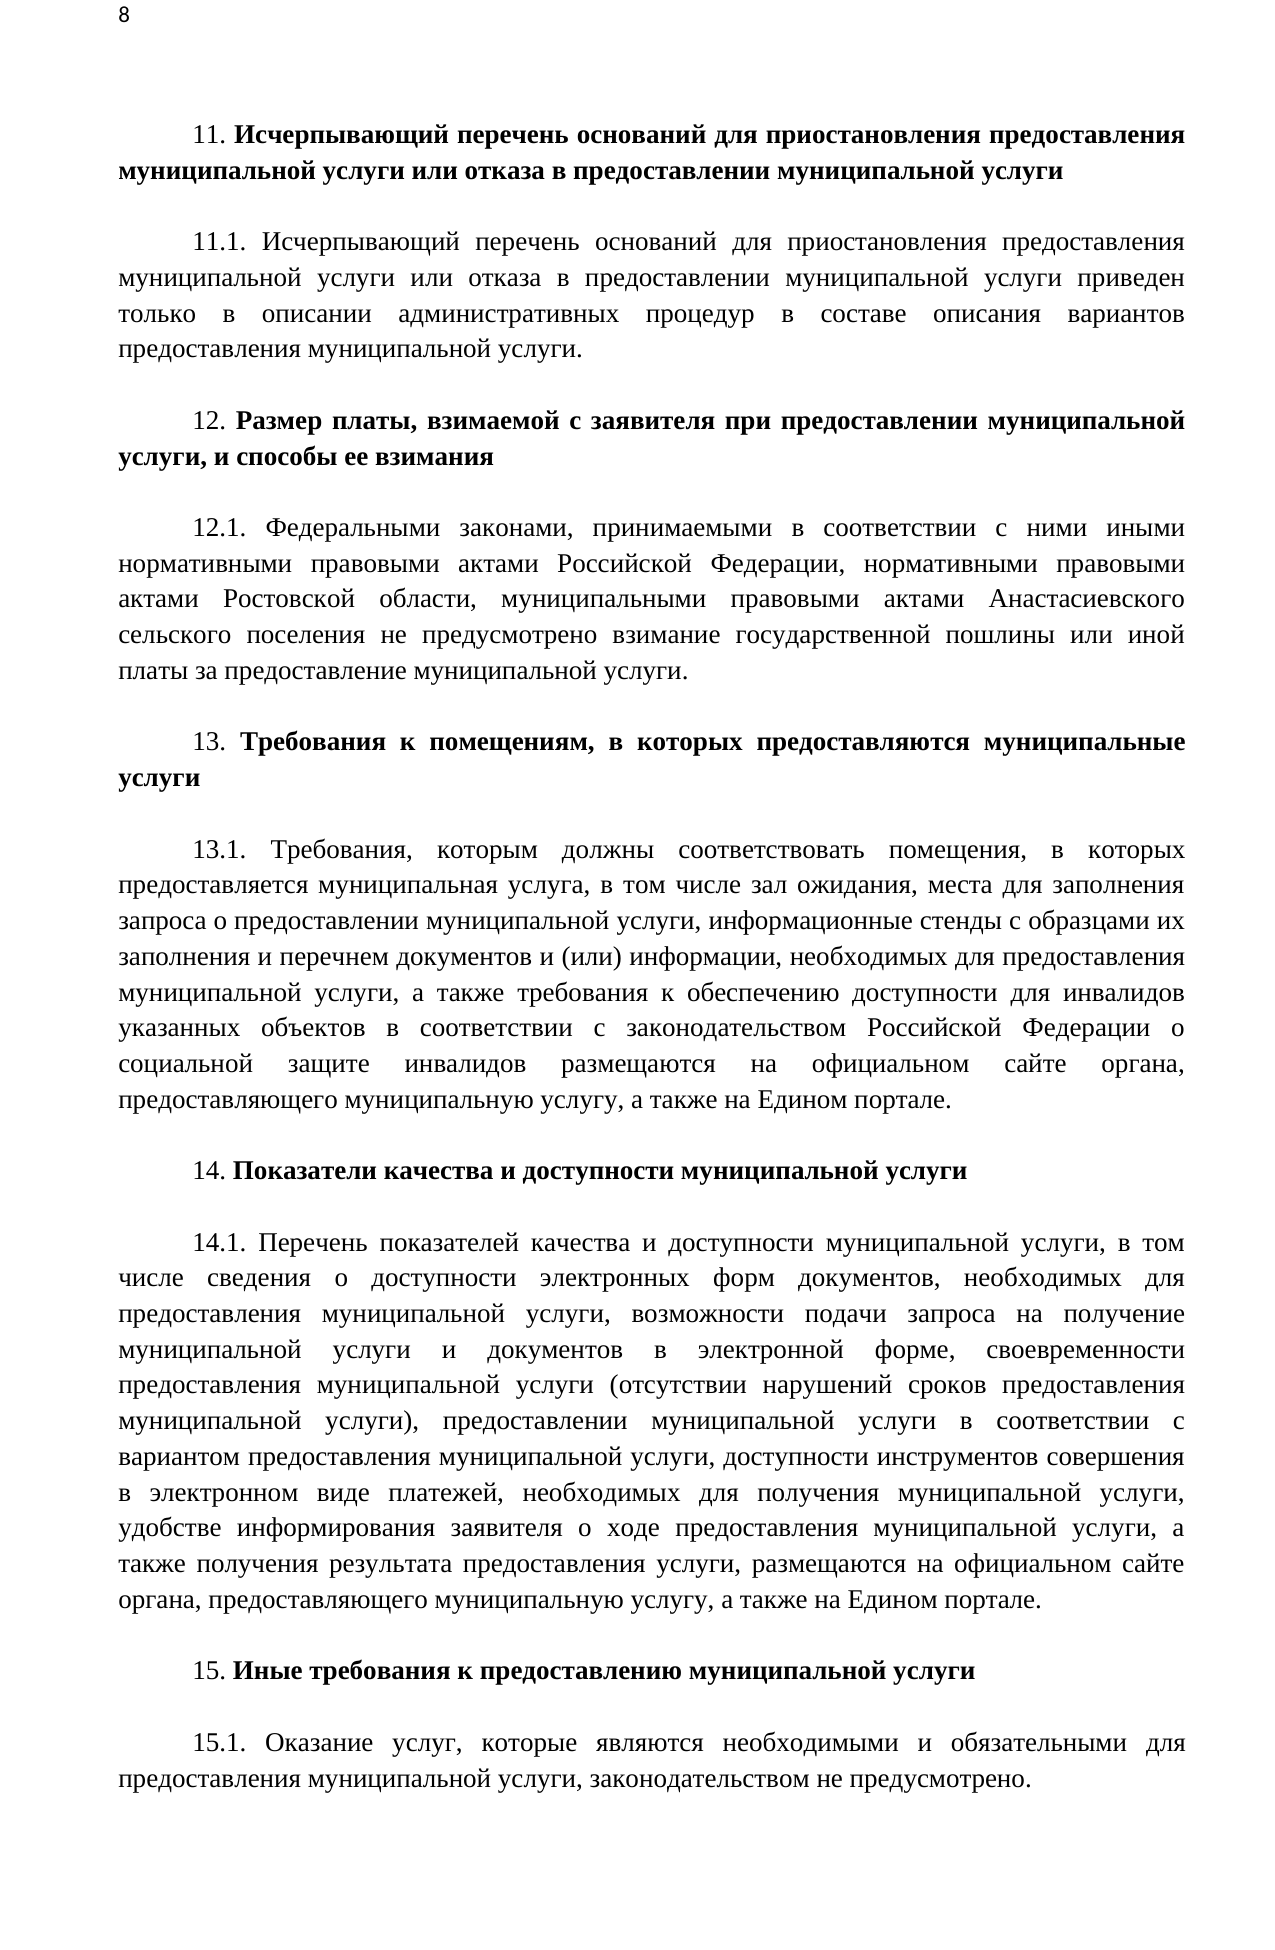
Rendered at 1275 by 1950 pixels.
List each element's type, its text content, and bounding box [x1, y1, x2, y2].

text 14. Показатели качества и доступности муниципальной услуги [118, 1154, 1186, 1185]
text 13.1. Требования, которым должны соответствовать помещения, в которых предоставляется муниципальная услуга, в том числе зал ожидания, места для заполнения запроса о предоставлении муниципальной услуги, информационные стенды с образцами их заполнения и перечнем документов и (или) информации, необходимых для предоставления муниципальной услуги, а также требования к обеспечению доступности для инвалидов указанных объектов в соответствии с законодательством Российской Федерации о социальной защите инвалидов размещаются на официальном сайте органа, предоставляющего муниципальную услугу, а также на Едином портале. [118, 833, 1186, 1114]
text 11.1. Исчерпывающий перечень оснований для приостановления предоставления муниципальной услуги или отказа в предоставлении муниципальной услуги приведен только в описании административных процедур в составе описания вариантов предоставления муниципальной услуги. [118, 225, 1186, 364]
text 14.1. Перечень показателей качества и доступности муниципальной услуги, в том числе сведения о доступности электронных форм документов, необходимых для предоставления муниципальной услуги, возможности подачи запроса на получение муниципальной услуги и документов в электронной форме, своевременности предоставления муниципальной услуги (отсутствии нарушений сроков предоставления муниципальной услуги), предоставлении муниципальной услуги в соответствии с вариантом предоставления муниципальной услуги, доступности инструментов совершения в электронном виде платежей, необходимых для получения муниципальной услуги, удобстве информирования заявителя о ходе предоставления муниципальной услуги, а также получения результата предоставления услуги, размещаются на официальном сайте органа, предоставляющего муниципальную услугу, а также на Едином портале. [118, 1226, 1186, 1614]
text 15.1. Оказание услуг, которые являются необходимыми и обязательными для предоставления муниципальной услуги, законодательством не предусмотрено. [118, 1726, 1186, 1793]
text 11. Исчерпывающий перечень оснований для приостановления предоставления муниципальной услуги или отказа в предоставлении муниципальной услуги [118, 118, 1186, 185]
text 15. Иные требования к предоставлению муниципальной услуги [118, 1654, 1186, 1686]
text 12.1. Федеральными законами, принимаемыми в соответствии с ними иными нормативными правовыми актами Российской Федерации, нормативными правовыми актами Ростовской области, муниципальными правовыми актами Анастасиевского сельского поселения не предусмотрено взимание государственной пошлины или иной платы за предоставление муниципальной услуги. [118, 511, 1186, 685]
text 13. Требования к помещениям, в которых предоставляются муниципальные услуги [118, 726, 1186, 792]
text 12. Размер платы, взимаемой с заявителя при предоставлении муниципальной услуги, и способы ее взимания [118, 404, 1186, 471]
